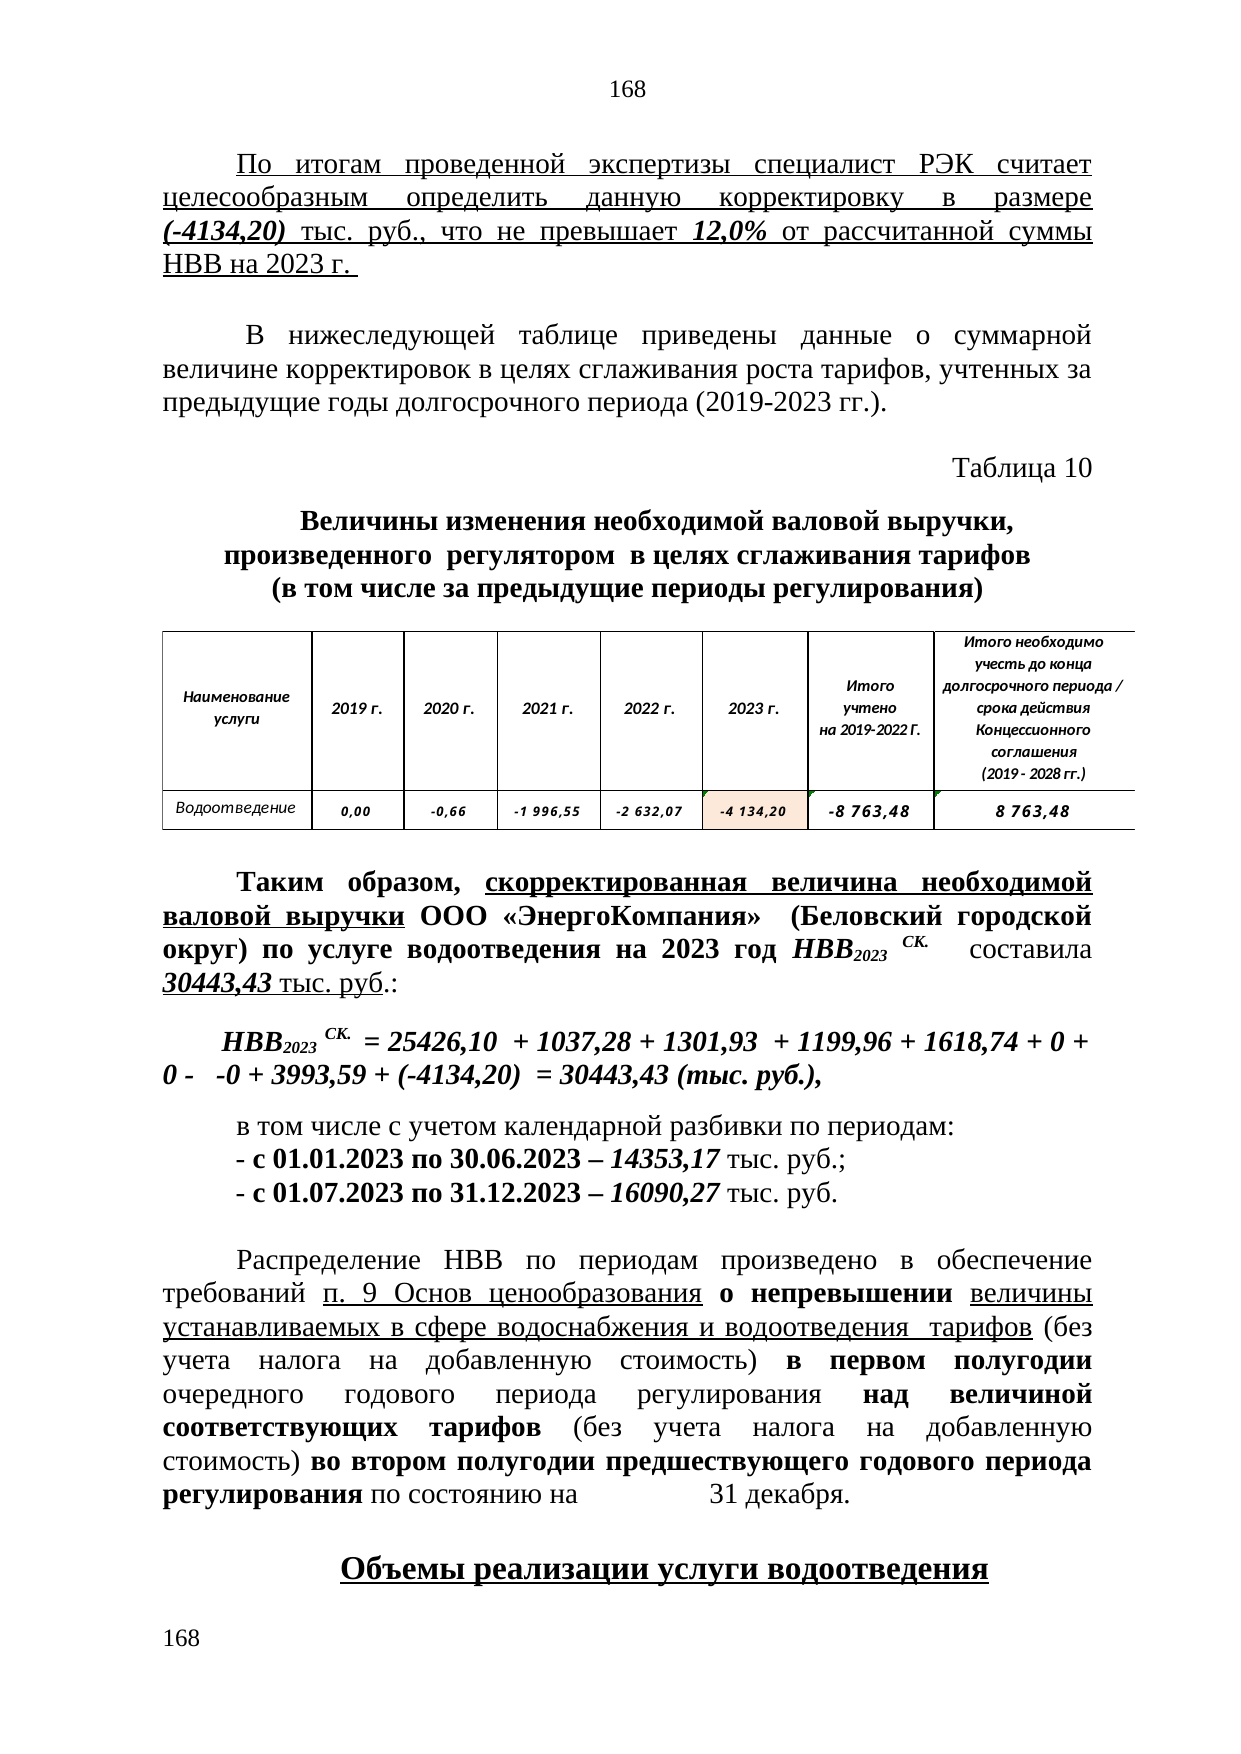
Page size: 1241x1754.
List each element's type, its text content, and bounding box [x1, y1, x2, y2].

text Таким образом, скорректированная величина необходимой валовой выручки ООО «ЭнергоКомпания» (Беловский городской округ) по услуге водоотведения на 2023 год НВВ2023 СК. составила 30443,43 тыс. руб.: [162, 864, 1092, 998]
text Величины изменения необходимой валовой выручки, произведенного регулятором в целях сглаживания тарифов (в том числе за предыдущие периоды регулирования) [162, 503, 1092, 604]
text - с 01.07.2023 по 31.12.2023 – 16090,27 тыс. руб. [162, 1175, 1092, 1208]
text в том числе с учетом календарной разбивки по периодам: [162, 1108, 1092, 1141]
text По итогам проведенной экспертизы специалист РЭК считает целесообразным определить данную корректировку в размере (-4134,20) тыс. руб., что не превышает 12,0% от рассчитанной суммы НВВ на 2023 г. [162, 243, 1092, 280]
text В нижеследующей таблице приведены данные о суммарной величине корректировок в целях сглаживания роста тарифов, учтенных за предыдущие годы долгосрочного периода (2019-2023 гг.). [162, 317, 1092, 418]
text Таблица 10 [162, 450, 1092, 483]
text Распределение НВВ по периодам произведено в обеспечение требований п. 9 Основ ценообразования о непревышении величины устанавливаемых в сфере водоснабжения и водоотведения тарифов (без учета налога на добавленную стоимость) в первом полугодии очередного годового периода регулирования над величиной соответствующих тарифов (без учета налога на добавленную стоимость) во втором полугодии предшествующего годового периода регулирования по состоянию на 31 декабря. [162, 1242, 1092, 1510]
text По итогам проведенной экспертизы специалист РЭК считает целесообразным определить данную корректировку в размере (-4134,20) тыс. руб., что не превышает 12,0% от рассчитанной суммы НВВ на 2023 г. [162, 146, 1092, 208]
text Объемы реализации услуги водоотведения [236, 1548, 1092, 1587]
text По итогам проведенной экспертизы специалист РЭК считает целесообразным определить данную корректировку в размере (-4134,20) тыс. руб., что не превышает 12,0% от рассчитанной суммы НВВ на 2023 г. [162, 209, 1092, 242]
text - с 01.01.2023 по 30.06.2023 – 14353,17 тыс. руб.; [162, 1141, 1092, 1175]
text НВВ2023 СК. = 25426,10 + 1037,28 + 1301,93 + 1199,96 + 1618,74 + 0 + 0 - -0 + 3993,59 + (-4134,20) = 30443,43 (тыс. руб.), [162, 1024, 1092, 1091]
